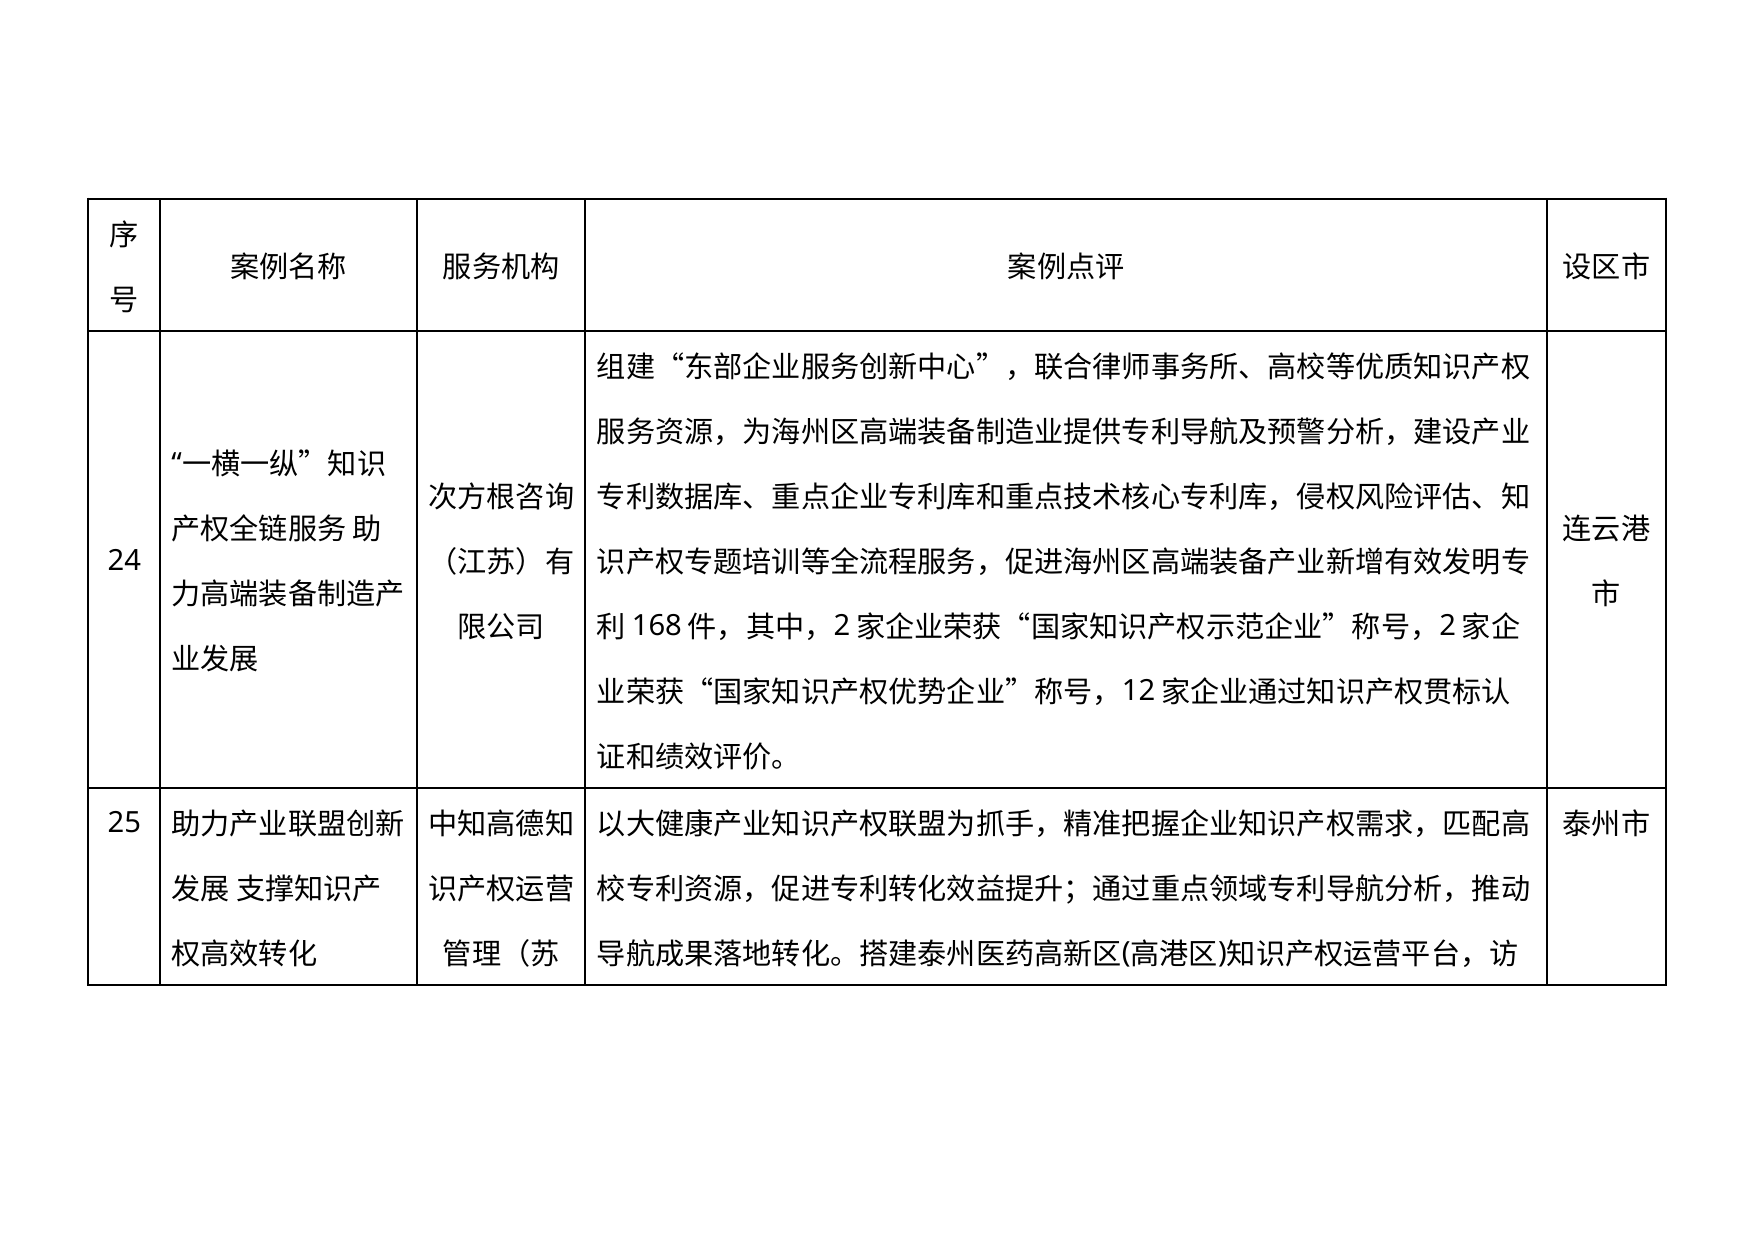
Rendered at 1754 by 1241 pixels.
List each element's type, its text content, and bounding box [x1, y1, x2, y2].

table_header 案例点评 [586, 200, 1546, 330]
table_cell 24 [89, 332, 159, 787]
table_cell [586, 789, 1546, 984]
table_cell 助力产业联盟创新发展 支撑知识产权高效转化 [161, 789, 416, 984]
table_cell 组建“东部企业服务创新中心”，联合律师事务所、高校等优质知识产权服务资源，为海州区高端装备制造业提供专利导航及预警分析，建设产业专利数据库、重点企业专利库和重点技术核心专利库，侵权风险评估、知识产权专题培训等全流程服务，促进海州区高端装备产业新增有效发明专利168件，其中，2家企业荣获“国家知识产权示范企业”称号，2家企业荣获“国家知识产权优势企业”称号，12家企业通过知识产权贯标认证和绩效评价。 [586, 332, 1546, 787]
table_header 案例名称 [161, 200, 416, 330]
table_cell “一横一纵”知识产权全链服务 助力高端装备制造产业发展 [161, 332, 416, 787]
table_cell 25 [89, 789, 159, 984]
table_cell 次方根咨询（江苏）有限公司 [418, 332, 584, 787]
table_header 序号 [89, 200, 159, 330]
table_cell 泰州市 [1548, 789, 1665, 984]
table_cell 连云港市 [1548, 332, 1665, 787]
table_header 设区市 [1548, 200, 1665, 330]
table_header 服务机构 [418, 200, 584, 330]
table_cell 中知高德知识产权运营管理（苏州）有限公司泰州分公司 [418, 789, 584, 984]
